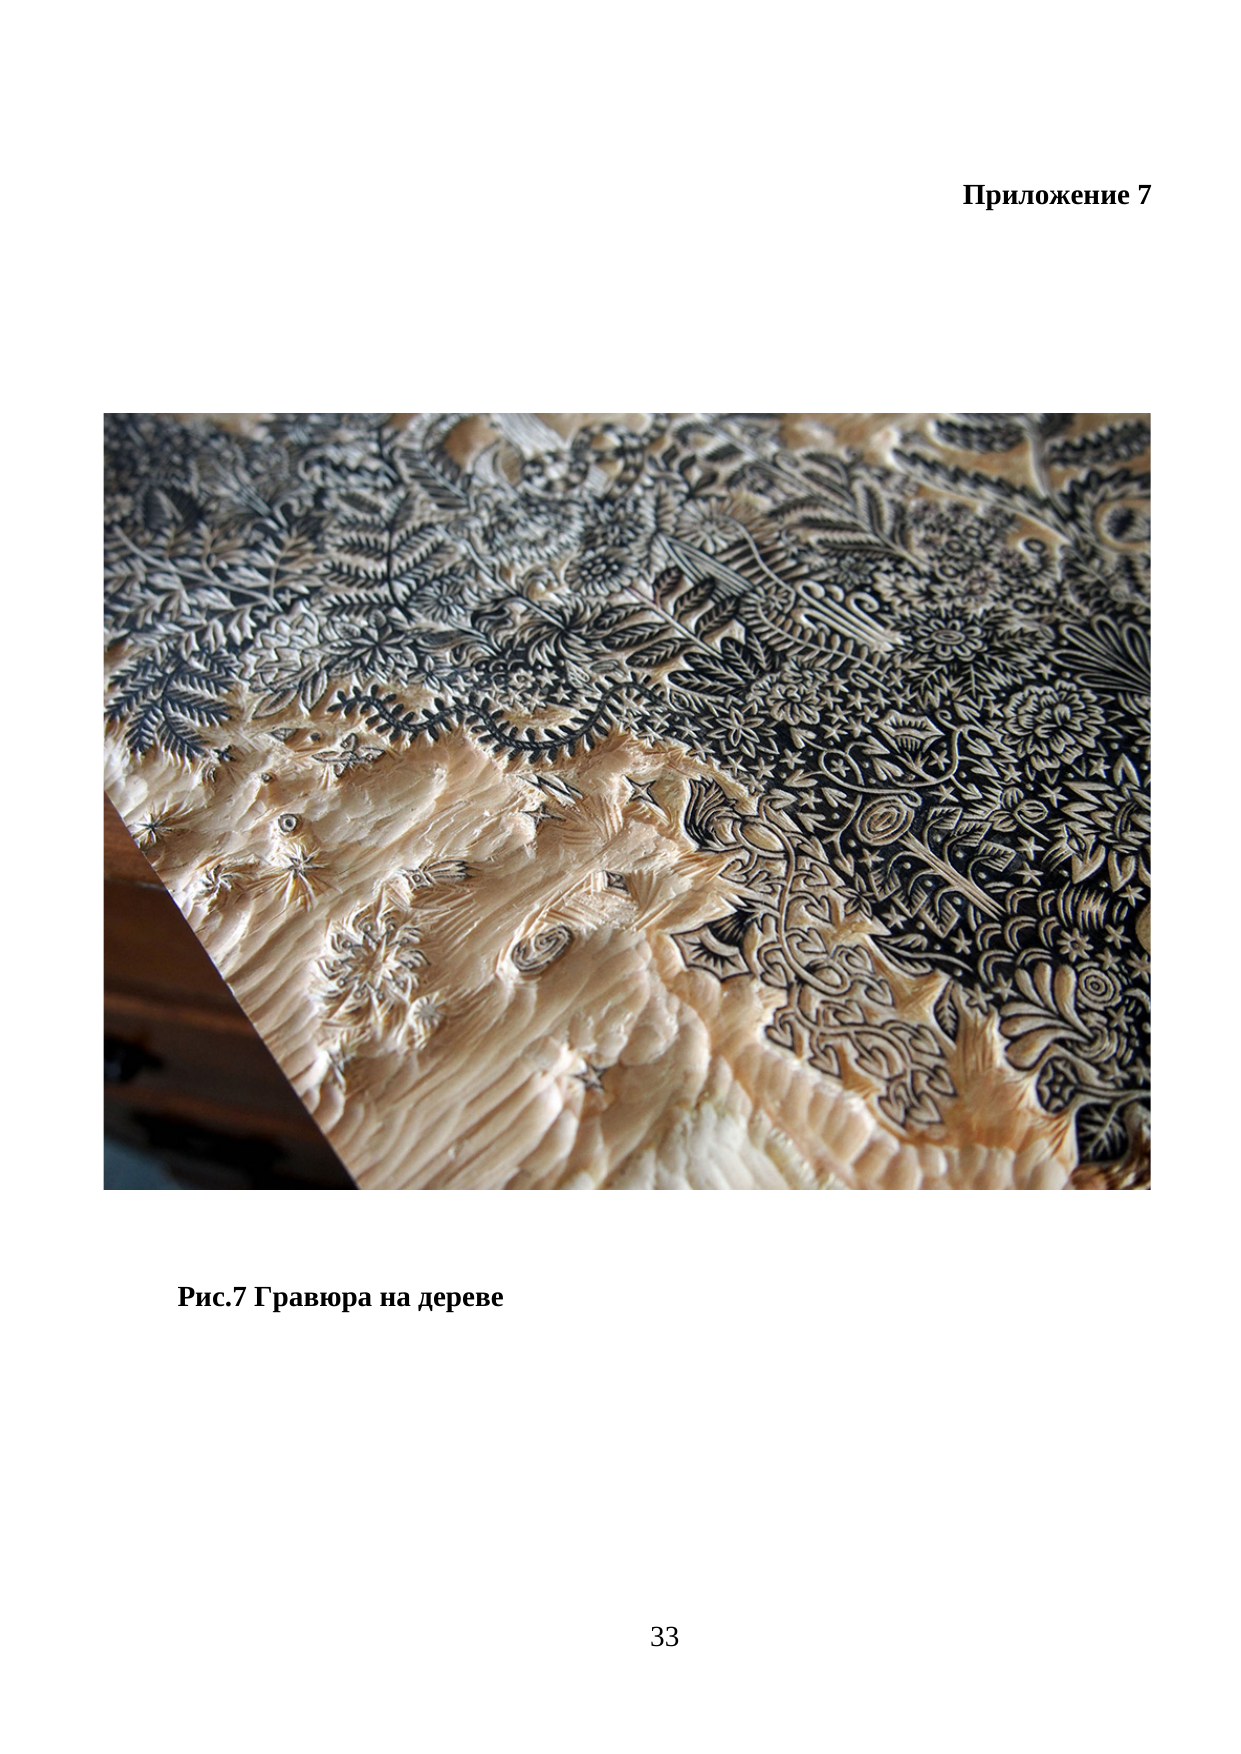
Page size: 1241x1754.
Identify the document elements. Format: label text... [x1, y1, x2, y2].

text Приложение 7 [177, 177, 1152, 211]
text Рис.7 Гравюра на дереве [177, 1279, 1152, 1313]
picture [103, 413, 1151, 1190]
